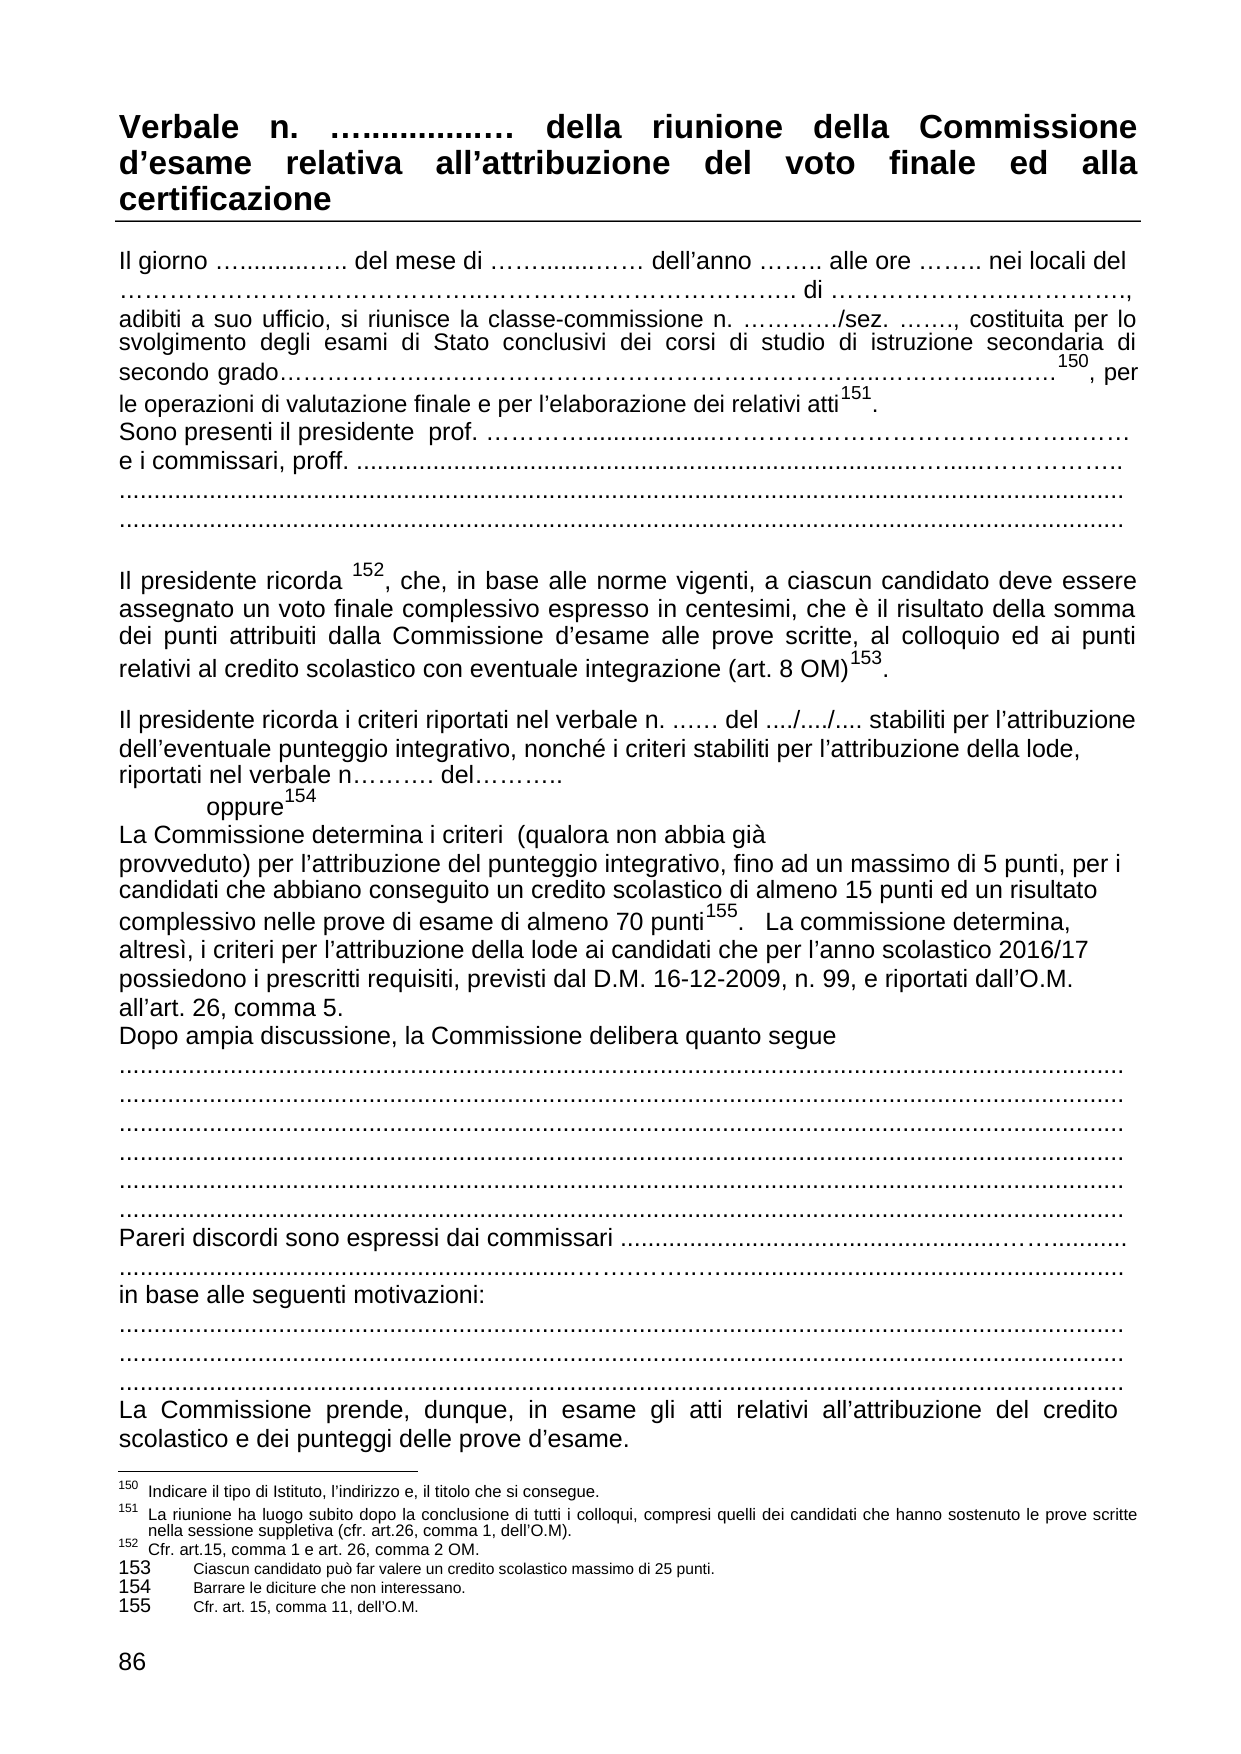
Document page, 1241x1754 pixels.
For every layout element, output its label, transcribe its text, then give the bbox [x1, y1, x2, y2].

text La Commissione determina i criteri (qualora non abbia già [119, 822, 1138, 849]
text Il presidente ricorda i criteri riportati nel verbale n. ..…. del ..../..../.... stabiliti per l’attribuzione [119, 705, 1138, 734]
text ................................................................................................................................................. [119, 1050, 1138, 1079]
text ................................................................................................................................................. [119, 1309, 1138, 1338]
list Barrare le diciture che non interessano. [118, 1579, 1138, 1597]
text Il presidente ricorda 152, che, in base alle norme vigenti, a ciascun candidato deve essere assegnato un voto finale complessivo espresso in centesimi, che è il risultato della somma dei punti attribuiti dalla Commissione d’esame alle prove scritte, al colloquio ed ai punti relativi al credito scolastico con eventuale integrazione (art. 8 OM)153. [119, 561, 1138, 685]
list Cfr. art. 15, comma 11, dell’O.M. [118, 1598, 1138, 1616]
text ................................................................................................................................................. [119, 1338, 1138, 1366]
text adibiti a suo ufficio, si riunisce la classe-commissione n. …………/sez. ……., costituita per lo svolgimento degli esami di Stato conclusivi dei corsi di studio di istruzione secondaria di secondo grado……………….….……………………………………………..…………....….…150, per le operazioni di valutazione finale e per l’elaborazione dei relativi atti151. [119, 309, 1138, 419]
text oppure154 [206, 789, 1138, 822]
text Dopo ampia discussione, la Commissione delibera quanto segue [119, 1021, 1138, 1050]
text complessivo nelle prove di esame di almeno 70 punti155. La commissione determina, [119, 904, 1138, 937]
list Cfr. art.15, comma 1 e art. 26, comma 2 OM. [118, 1540, 1138, 1559]
text provveduto) per l’attribuzione del punteggio integrativo, fino ad un massimo di 5 punti, per i [119, 849, 1138, 878]
text ................................................................................................................................................. [119, 504, 1138, 533]
text possiedono i prescritti requisiti, previsti dal D.M. 16-12-2009, n. 99, e riportati dall’O.M. [119, 964, 1138, 993]
text Sono presenti il presidente prof. …………...................……………………………………..…… [119, 419, 1138, 446]
text 86 [118, 1647, 1138, 1676]
text ................................................................................................................................................. [119, 1108, 1138, 1136]
text dell’eventuale punteggio integrativo, nonché i criteri stabiliti per l’attribuzione della lode, [119, 734, 1138, 763]
text e i commissari, proff. .................................................................................…......…………….. [119, 446, 1138, 475]
list Indicare il tipo di Istituto, l’indirizzo e, il titolo che si consegue. [118, 1478, 1138, 1502]
text Pareri discordi sono espressi dai commissari .......................................................……........... [119, 1223, 1138, 1251]
text altresì, i criteri per l’attribuzione della lode ai candidati che per l’anno scolastico 2016/17 [119, 937, 1138, 964]
text scolastico e dei punteggi delle prove d’esame. [119, 1424, 1138, 1453]
text ................................................................................................................................................. [119, 1194, 1138, 1223]
text ……………………………………..……………………………….. di …………………..…………., [119, 275, 1138, 303]
text ................................................................................................................................................. [119, 1136, 1138, 1165]
list La riunione ha luogo subito dopo la conclusione di tutti i colloqui, compresi quelli dei candidati che hanno sostenuto le prove scritte nella sessione suppletiva (cfr. art.26, comma 1, dell’O.M). [118, 1505, 1138, 1540]
text ................................................................................................................................................. [119, 1165, 1138, 1194]
text ................................................................................................................................................. [119, 475, 1138, 504]
list Ciascun candidato può far valere un credito scolastico massimo di 25 punti. [118, 1560, 1138, 1578]
text ................................................................................................................................................. [119, 1079, 1138, 1108]
text riportati nel verbale n………. del……….. [119, 763, 1138, 789]
text Verbale n. ….............… della riunione della Commissione d’esame relativa all’attribuzione del voto finale ed alla certificazione [119, 110, 1138, 217]
text ................................................................................................................................................. [119, 1366, 1138, 1395]
text La Commissione prende, dunque, in esame gli atti relativi all’attribuzione del credito [119, 1395, 1138, 1424]
text Il giorno …..........….. del mese di ……........…… dell’anno …….. alle ore …….. nei locali del [119, 246, 1138, 275]
text ..................................................................…….……..….......................................................... [119, 1251, 1138, 1280]
text candidati che abbiano conseguito un credito scolastico di almeno 15 punti ed un risultato [119, 878, 1138, 904]
text in base alle seguenti motivazioni: [119, 1280, 1138, 1309]
text all’art. 26, comma 5. [119, 993, 1138, 1021]
